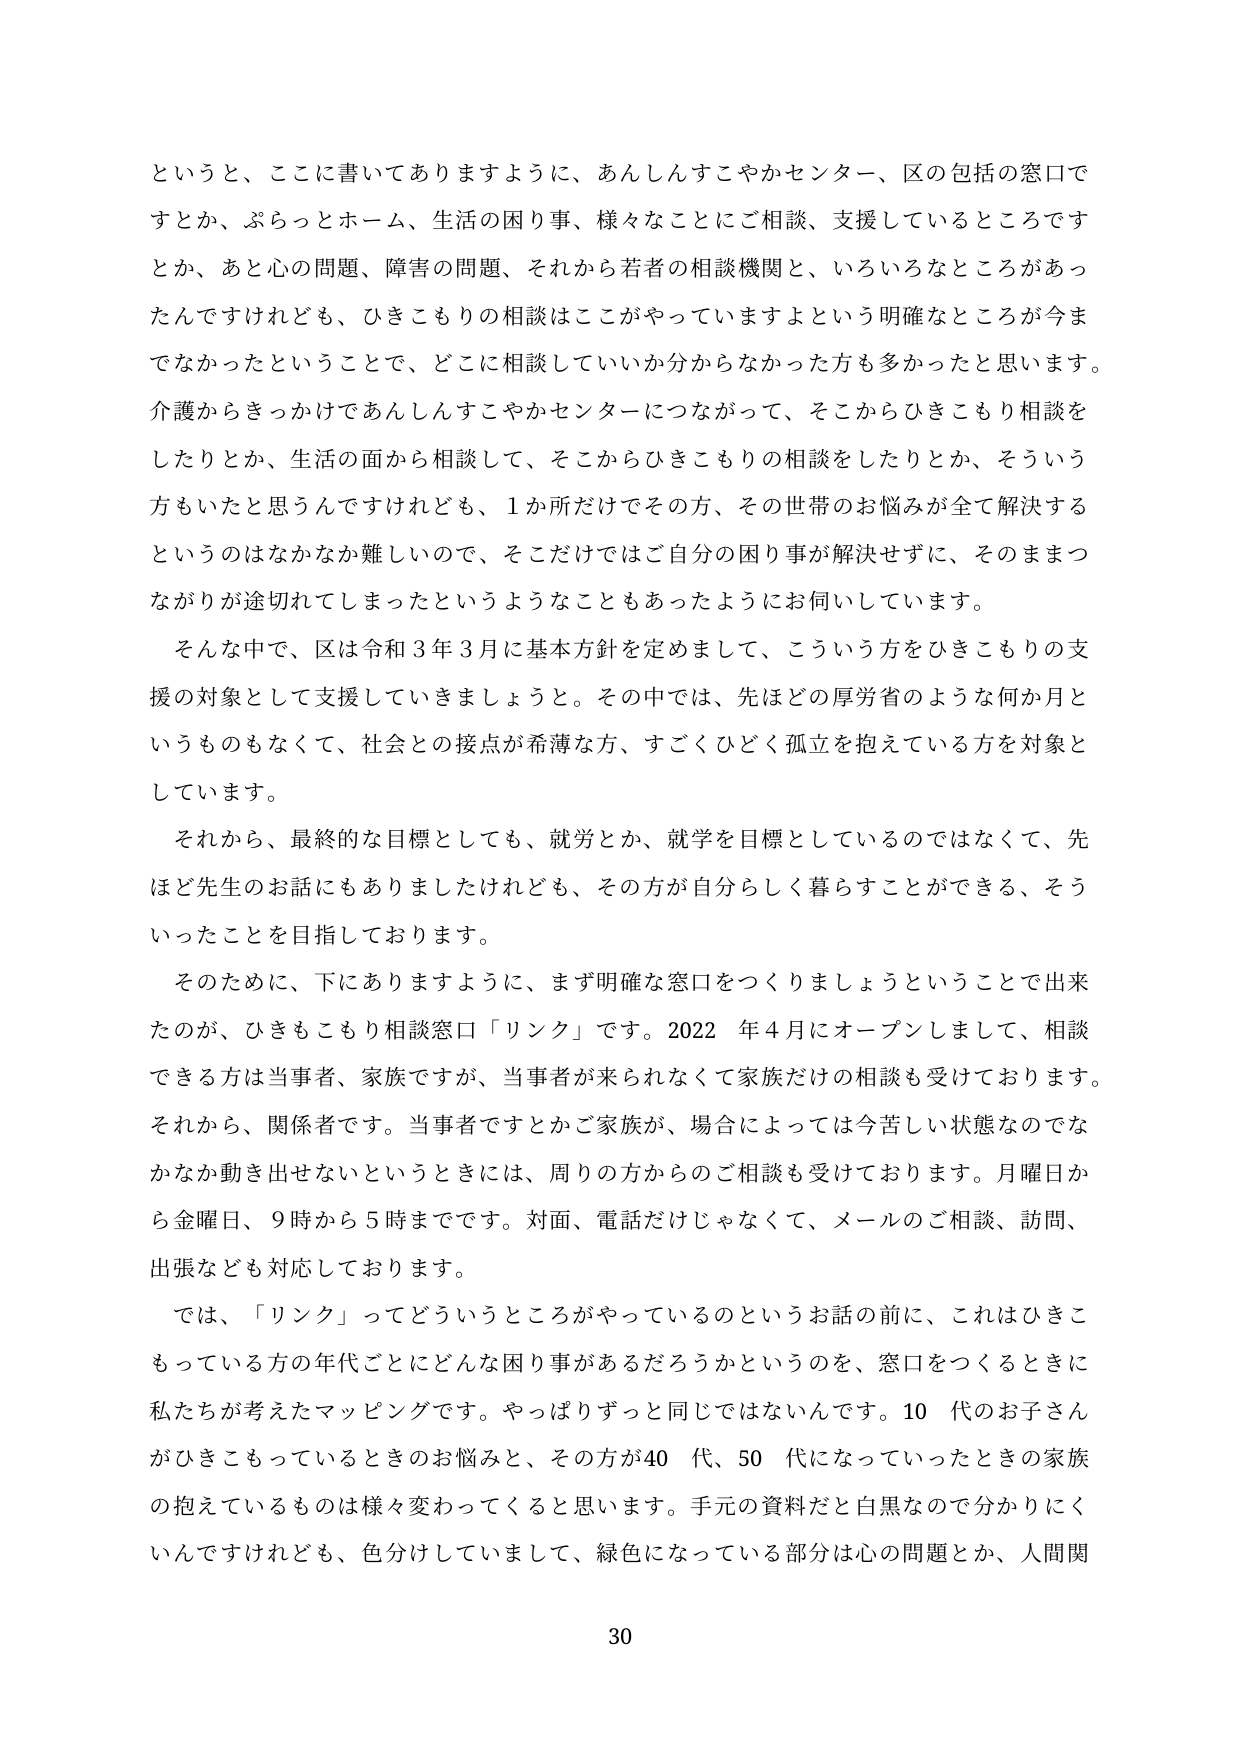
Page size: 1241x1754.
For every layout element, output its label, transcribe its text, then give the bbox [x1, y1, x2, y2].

text そんな中で、区は令和３年３月に基本方針を定めまして、こういう方をひきこもりの支援の対象として支援していきましょうと。その中では、先ほどの厚労省のような何か月というものもなくて、社会との接点が希薄な方、すごくひどく孤立を抱えている方を対象としています。 [149, 624, 1091, 814]
text それから、最終的な目標としても、就労とか、就学を目標としているのではなくて、先ほど先生のお話にもありましたけれども、その方が自分らしく暮らすことができる、そういったことを目指しております。 [149, 814, 1091, 957]
text そのために、下にありますように、まず明確な窓口をつくりましょうということで出来たのが、ひきもこもり相談窓口「リンク」です。2022年４月にオープンしまして、相談できる方は当事者、家族ですが、当事者が来られなくて家族だけの相談も受けております。それから、関係者です。当事者ですとかご家族が、場合によっては今苦しい状態なのでなかなか動き出せないというときには、周りの方からのご相談も受けております。月曜日から金曜日、９時から５時までです。対面、電話だけじゃなくて、メールのご相談、訪問、出張なども対応しております。 [149, 957, 1091, 1291]
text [149, 148, 1091, 624]
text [149, 1291, 1091, 1576]
